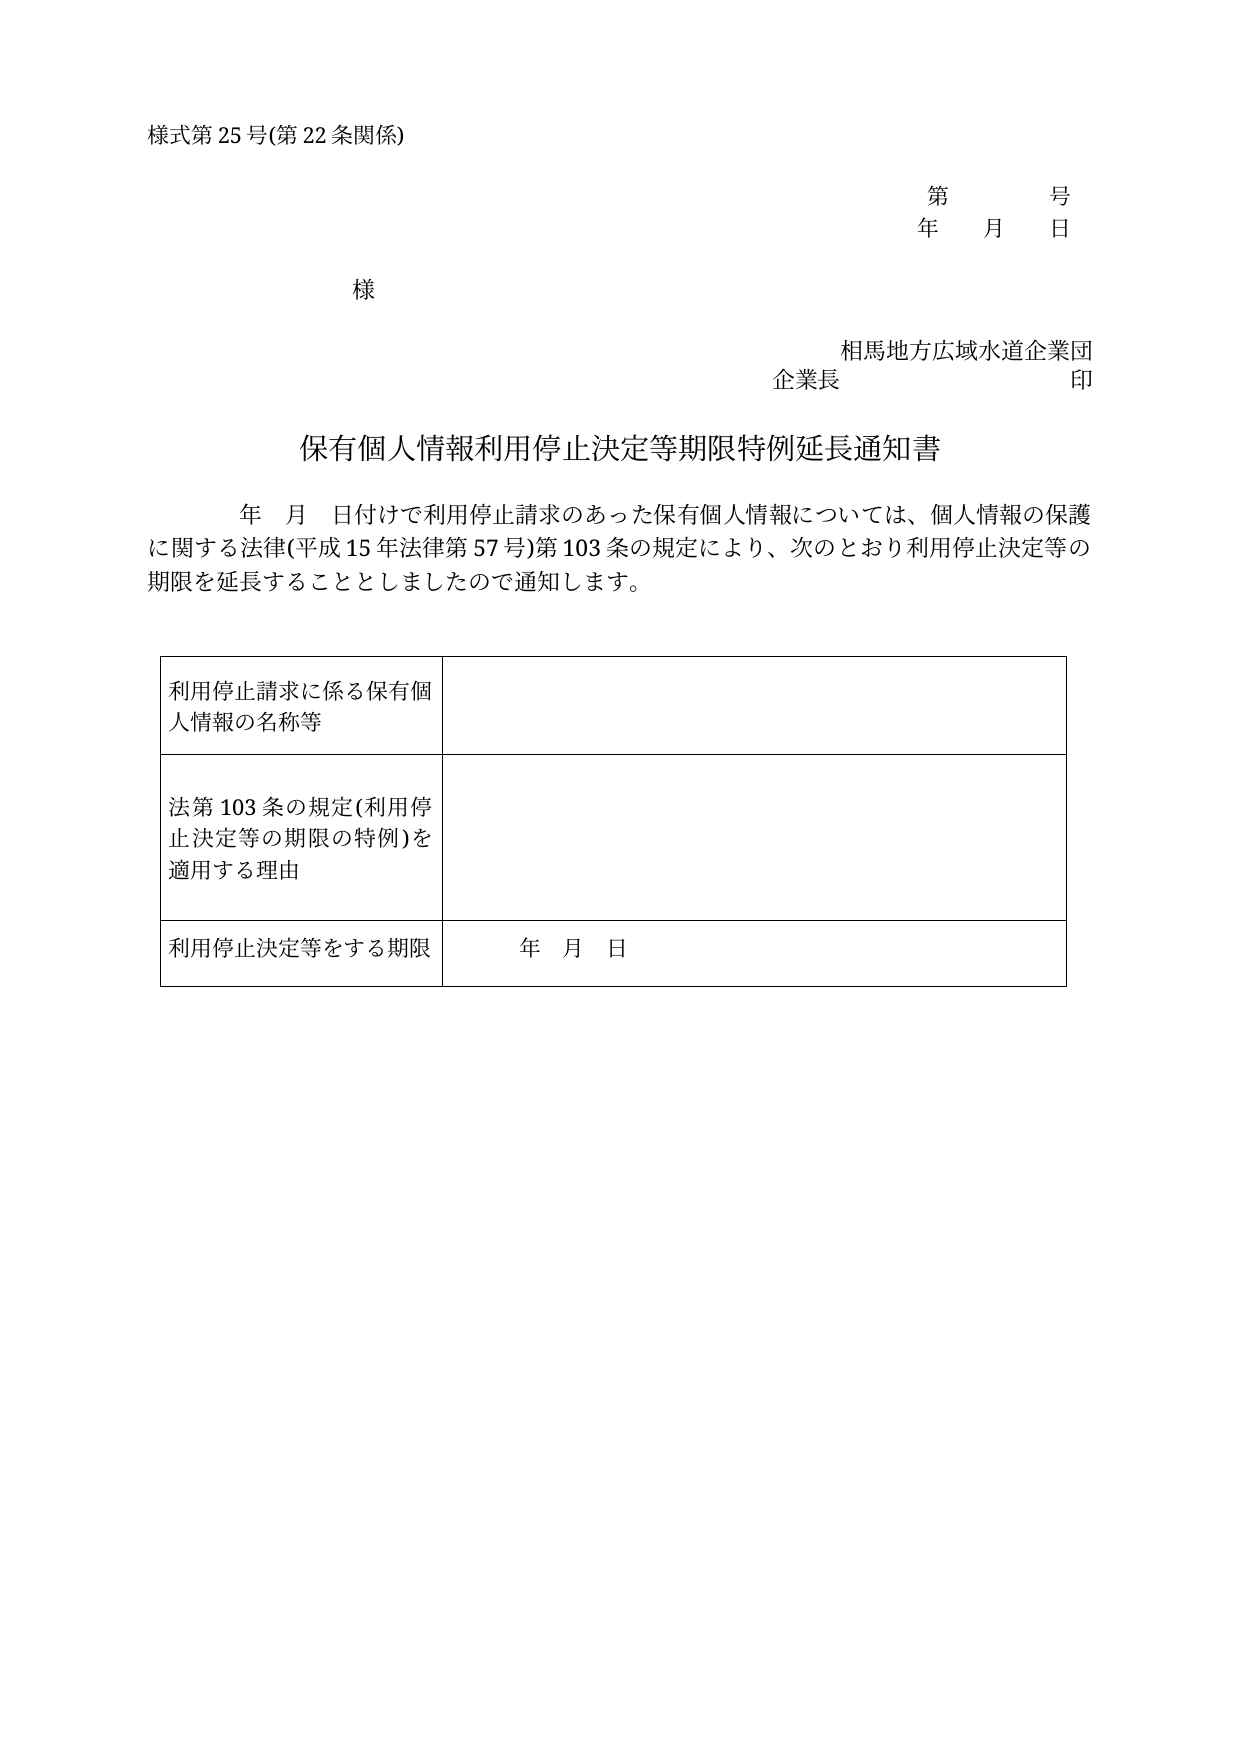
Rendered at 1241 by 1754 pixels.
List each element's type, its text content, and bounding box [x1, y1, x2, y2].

text 相馬地方広域水道企業団 [148, 336, 1093, 366]
text 保有個人情報利用停止決定等期限特例延長通知書 [148, 426, 1093, 468]
table_cell 法第103条の規定(利用停止決定等の期限の特例)を適用する理由 [161, 755, 442, 920]
table_cell [443, 755, 1066, 920]
text 様式第25号(第22条関係) [148, 118, 1093, 150]
table_cell 利用停止決定等をする期限 [161, 921, 442, 986]
text 様 [191, 272, 1093, 305]
text 年 月 日付けで利用停止請求のあった保有個人情報については、個人情報の保護に関する法律(平成15年法律第57号)第103条の規定により、次のとおり利用停止決定等の期限を延長することとしましたので通知します。 [148, 498, 1093, 597]
text 第 号 [148, 179, 1071, 211]
table_cell 年 月 日 [443, 921, 1066, 986]
table_header 利用停止請求に係る保有個人情報の名称等 [161, 657, 442, 754]
table_header [443, 657, 1066, 754]
text 年 月 日 [148, 211, 1071, 242]
text 企業長 印 [148, 366, 1093, 395]
